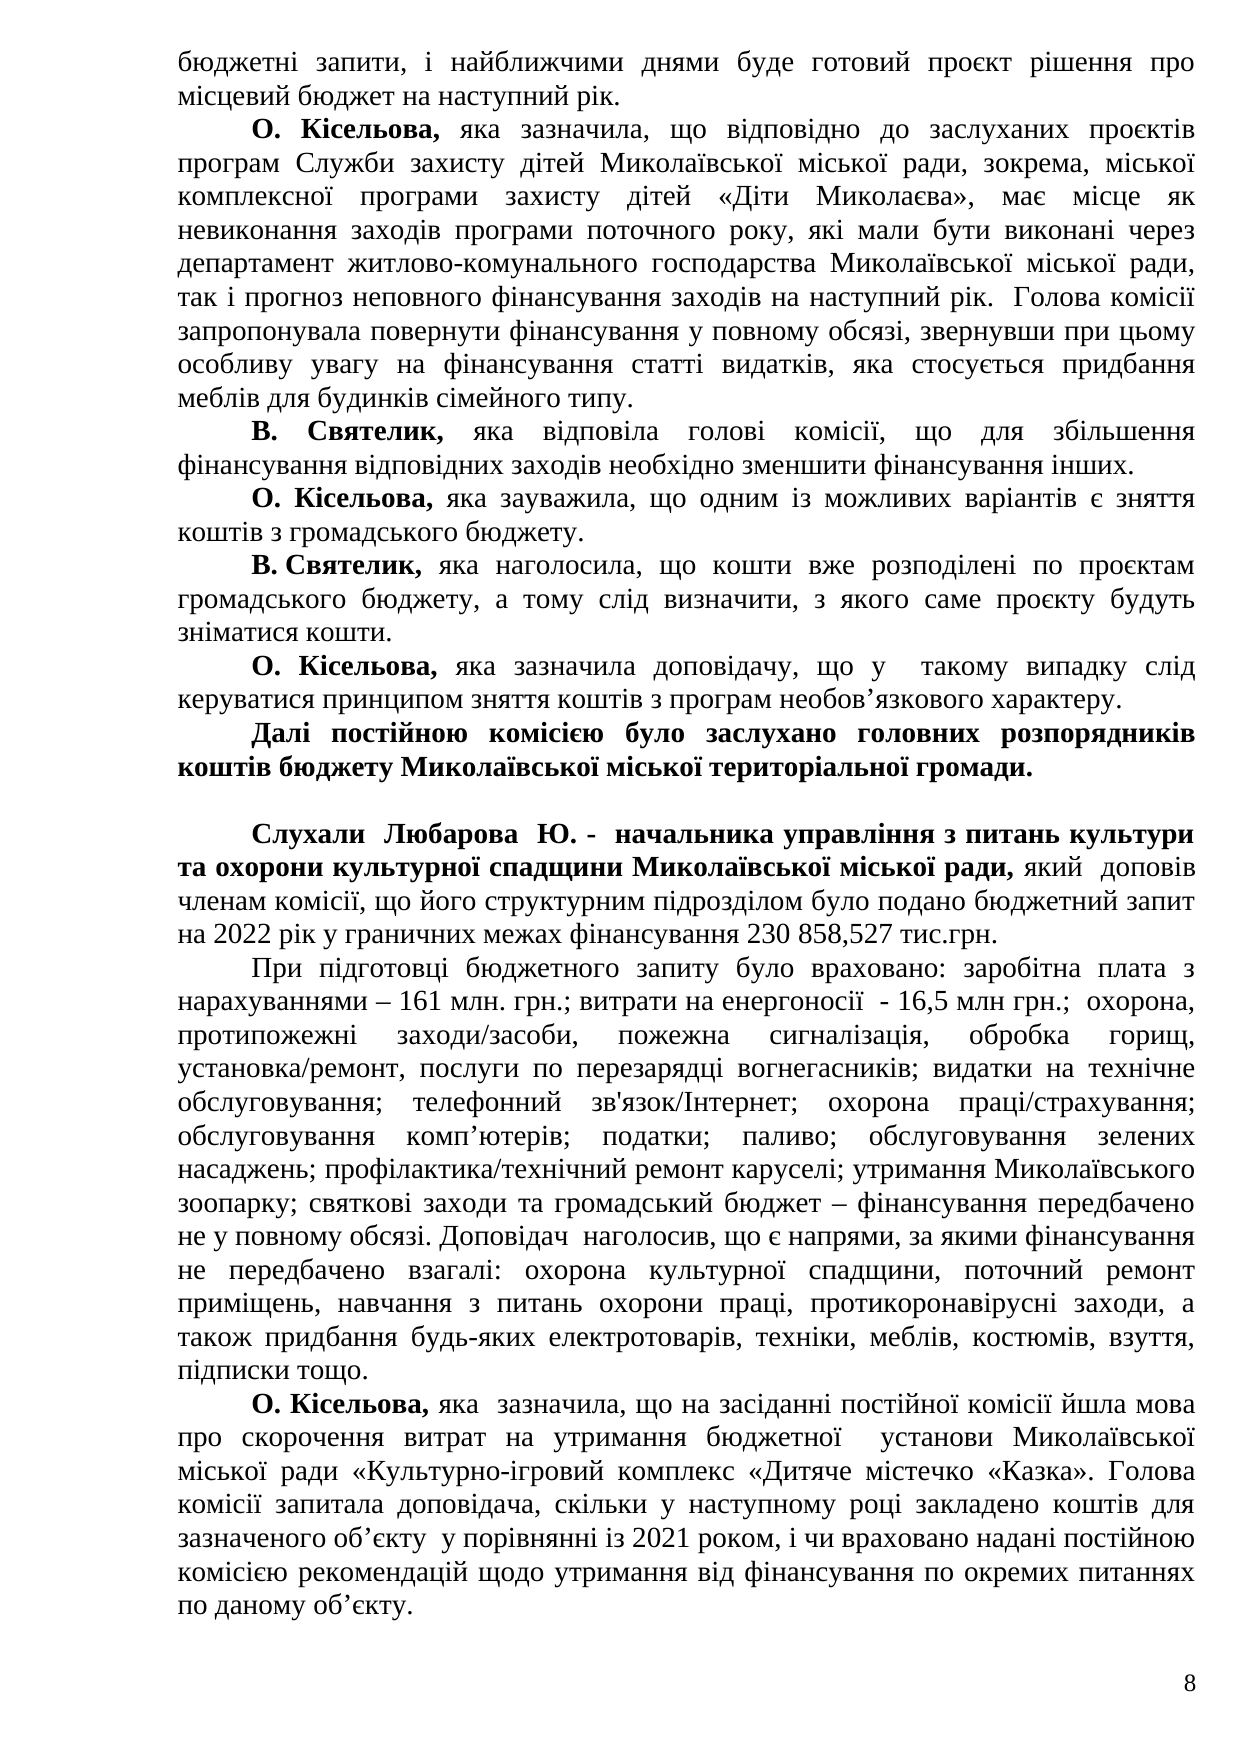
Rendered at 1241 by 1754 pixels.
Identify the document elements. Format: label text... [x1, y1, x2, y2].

list О. Кісельова, яка зазначила доповідачу, що у такому випадку слід керуватися принципом зняття коштів з програм необов’язкового характеру. [177, 648, 1196, 715]
text О. Кісельова, яка зазначила, що відповідно до заслуханих проєктів програм Служби захисту дітей Миколаївської міської ради, зокрема, міської комплексної програми захисту дітей «Діти Миколаєва», має місце як невиконання заходів програми поточного року, які мали бути виконані через департамент житлово-комунального господарства Миколаївської міської ради, так і прогноз неповного фінансування заходів на наступний рік. Голова комісії запропонувала повернути фінансування у повному обсязі, звернувши при цьому особливу увагу на фінансування статті видатків, яка стосується придбання меблів для будинків сімейного типу. [177, 111, 1196, 413]
text Слухали Любарова Ю. - начальника управління з питань культури та охорони культурної спадщини Миколаївської міської ради, який доповів членам комісії, що його структурним підрозділом було подано бюджетний запит на 2022 рік у граничних межах фінансування 230 858,527 тис.грн. [177, 816, 1196, 950]
text Далі постійною комісією було заслухано головних розпорядників коштів бюджету Миколаївської міської територіальної громади. [177, 715, 1196, 782]
list О. Кісельова, яка зауважила, що одним із можливих варіантів є зняття коштів з громадського бюджету. [177, 480, 1196, 547]
list В. Святелик, яка наголосила, що кошти вже розподілені по проєктам громадського бюджету, а тому слід визначити, з якого саме проєкту будуть зніматися кошти. [177, 547, 1196, 648]
list В. Святелик, яка відповіла голові комісії, що для збільшення фінансування відповідних заходів необхідно зменшити фінансування інших. [177, 413, 1196, 480]
text При підготовці бюджетного запиту було враховано: заробітна плата з нарахуваннями – 161 млн. грн.; витрати на енергоносії - 16,5 млн грн.; охорона, протипожежні заходи/засоби, пожежна сигналізація, обробка горищ, установка/ремонт, послуги по перезарядці вогнегасників; видатки на технічне обслуговування; телефонний зв'язок/Інтернет; охорона праці/страхування; обслуговування комп’ютерів; податки; паливо; обслуговування зелених насаджень; профілактика/технічний ремонт каруселі; утримання Миколаївського зоопарку; святкові заходи та громадський бюджет – фінансування передбачено не у повному обсязі. Доповідач наголосив, що є напрями, за якими фінансування не передбачено взагалі: охорона культурної спадщини, поточний ремонт приміщень, навчання з питань охорони праці, протикоронавірусні заходи, а також придбання будь-яких електротоварів, техніки, меблів, костюмів, взуття, підписки тощо. [177, 950, 1196, 1386]
list О. Кісельова, яка зазначила, що на засіданні постійної комісії йшла мова про скорочення витрат на утримання бюджетної установи Миколаївської міської ради «Культурно-ігровий комплекс «Дитяче містечко «Казка». Голова комісії запитала доповідача, скільки у наступному році закладено коштів для зазначеного об’єкту у порівнянні із 2021 роком, і чи враховано надані постійною комісією рекомендацій щодо утримання від фінансування по окремих питаннях по даному об’єкту. [177, 1386, 1196, 1621]
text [177, 44, 1196, 111]
